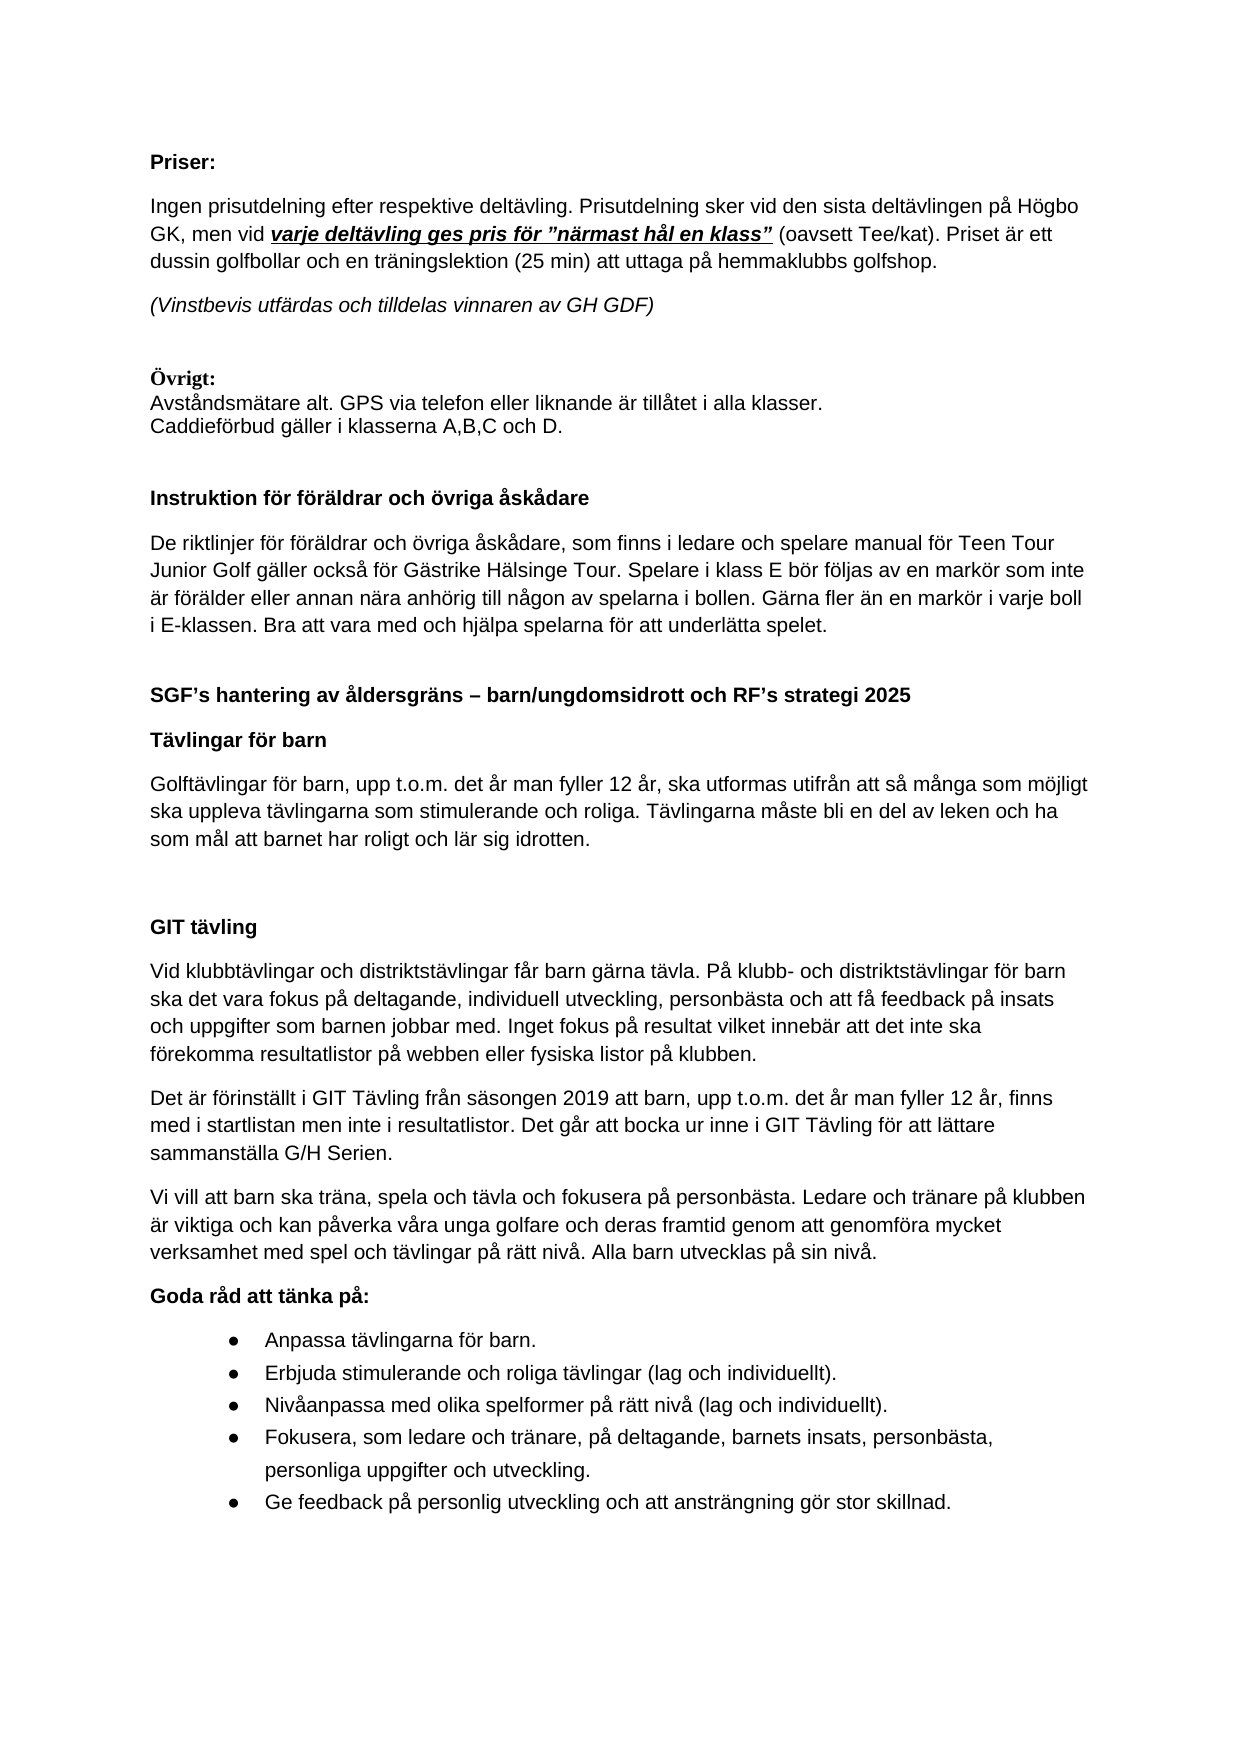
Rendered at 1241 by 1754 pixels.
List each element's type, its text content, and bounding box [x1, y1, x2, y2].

text SGF’s hantering av åldersgräns – barn/ungdomsidrott och RF’s strategi 2025 [150, 683, 1090, 707]
text Tävlingar för barn [150, 727, 1090, 751]
text Instruktion för föräldrar och övriga åskådare [150, 486, 1090, 510]
text Det är förinställt i GIT Tävling från säsongen 2019 att barn, upp t.o.m. det år man fyller 12 år, finns med i startlistan men inte i resultatlistor. Det går att bocka ur inne i GIT Tävling för att lättare sammanställa G/H Serien. [150, 1086, 1090, 1165]
text GIT tävling [150, 915, 1090, 939]
list Ge feedback på personlig utveckling och att ansträngning gör stor skillnad. [227, 1490, 1090, 1549]
list Erbjuda stimulerande och roliga tävlingar (lag och individuellt). [227, 1361, 1090, 1384]
list Nivåanpassa med olika spelformer på rätt nivå (lag och individuellt). [227, 1393, 1090, 1417]
text Goda råd att tänka på: [150, 1284, 1090, 1308]
list Anpassa tävlingarna för barn. [227, 1328, 1090, 1352]
list Fokusera, som ledare och tränare, på deltagande, barnets insats, personbästa, personliga uppgifter och utveckling. [227, 1425, 1090, 1481]
text Vi vill att barn ska träna, spela och tävla och fokusera på personbästa. Ledare och tränare på klubben är viktiga och kan påverka våra unga golfare och deras framtid genom att genomföra mycket verksamhet med spel och tävlingar på rätt nivå. Alla barn utvecklas på sin nivå. [150, 1185, 1090, 1264]
text Golftävlingar för barn, upp t.o.m. det år man fyller 12 år, ska utformas utifrån att så många som möjligt ska uppleva tävlingarna som stimulerande och roliga. Tävlingarna måste bli en del av leken och ha som mål att barnet har roligt och lär sig idrotten. [150, 772, 1090, 851]
text De riktlinjer för föräldrar och övriga åskådare, som finns i ledare och spelare manual för Teen Tour Junior Golf gäller också för Gästrike Hälsinge Tour. Spelare i klass E bör följas av en markör som inte är förälder eller annan nära anhörig till någon av spelarna i bollen. Gärna fler än en markör i varje boll i E-klassen. Bra att vara med och hjälpa spelarna för att underlätta spelet. [150, 530, 1090, 637]
text (Vinstbevis utfärdas och tilldelas vinnaren av GH GDF) [150, 293, 1090, 317]
text Övrigt: [150, 366, 1090, 390]
text Ingen prisutdelning efter respektive deltävling. Prisutdelning sker vid den sista deltävlingen på Högbo GK, men vid varje deltävling ges pris för ”närmast hål en klass” (oavsett Tee/kat). Priset är ett dussin golfbollar och en träningslektion (25 min) att uttaga på hemmaklubbs golfshop. [150, 194, 1090, 273]
text Avståndsmätare alt. GPS via telefon eller liknande är tillåtet i alla klasser. Caddieförbud gäller i klasserna A,B,C och D. [150, 390, 1090, 438]
text Priser: [150, 150, 1090, 174]
text Vid klubbtävlingar och distriktstävlingar får barn gärna tävla. På klubb- och distriktstävlingar för barn ska det vara fokus på deltagande, individuell utveckling, personbästa och att få feedback på insats och uppgifter som barnen jobbar med. Inget fokus på resultat vilket innebär att det inte ska förekomma resultatlistor på webben eller fysiska listor på klubben. [150, 959, 1090, 1066]
